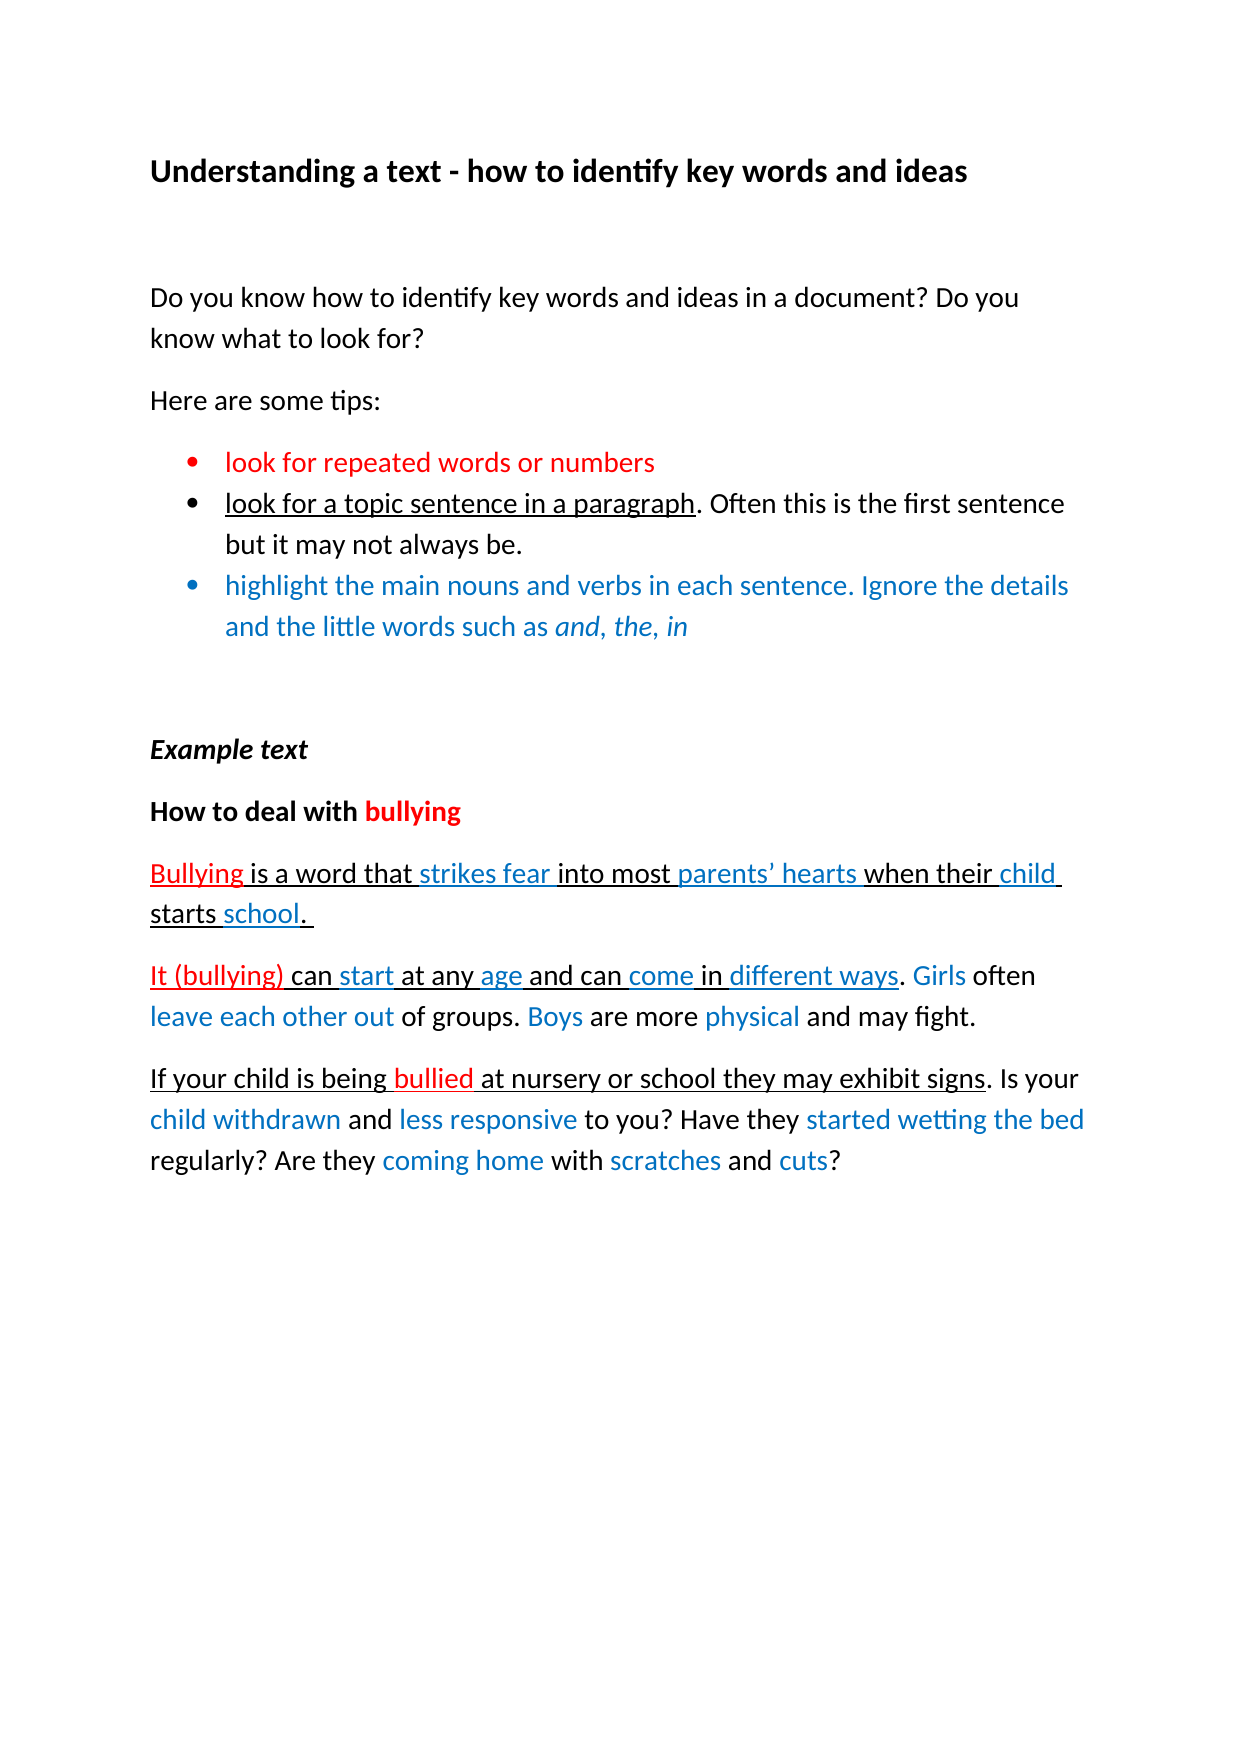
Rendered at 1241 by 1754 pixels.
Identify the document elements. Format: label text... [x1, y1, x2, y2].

list highlight the main nouns and verbs in each sentence. Ignore the details and the little words such as and, the, in [187, 567, 1090, 643]
list look for repeated words or numbers [187, 444, 1090, 479]
text If your child is being bullied at nursery or school they may exhibit signs. Is your child withdrawn and less responsive to you? Have they started wetting the bed regularly? Are they coming home with scratches and cuts? [150, 1060, 1090, 1178]
text Do you know how to identify key words and ideas in a document? Do you know what to look for? [150, 279, 1090, 356]
text Bullying is a word that strikes fear into most parents’ hearts when their child starts school. [150, 855, 1090, 931]
text Here are some tips: [150, 382, 1090, 418]
text Understanding a text - how to identify key words and ideas [150, 150, 1090, 191]
text It (bullying) can start at any age and can come in different ways. Girls often leave each other out of groups. Boys are more physical and may fight. [150, 957, 1090, 1034]
text How to deal with bullying [150, 793, 1090, 828]
text Example text [150, 731, 1090, 767]
list look for a topic sentence in a paragraph. Often this is the first sentence but it may not always be. [187, 485, 1090, 561]
